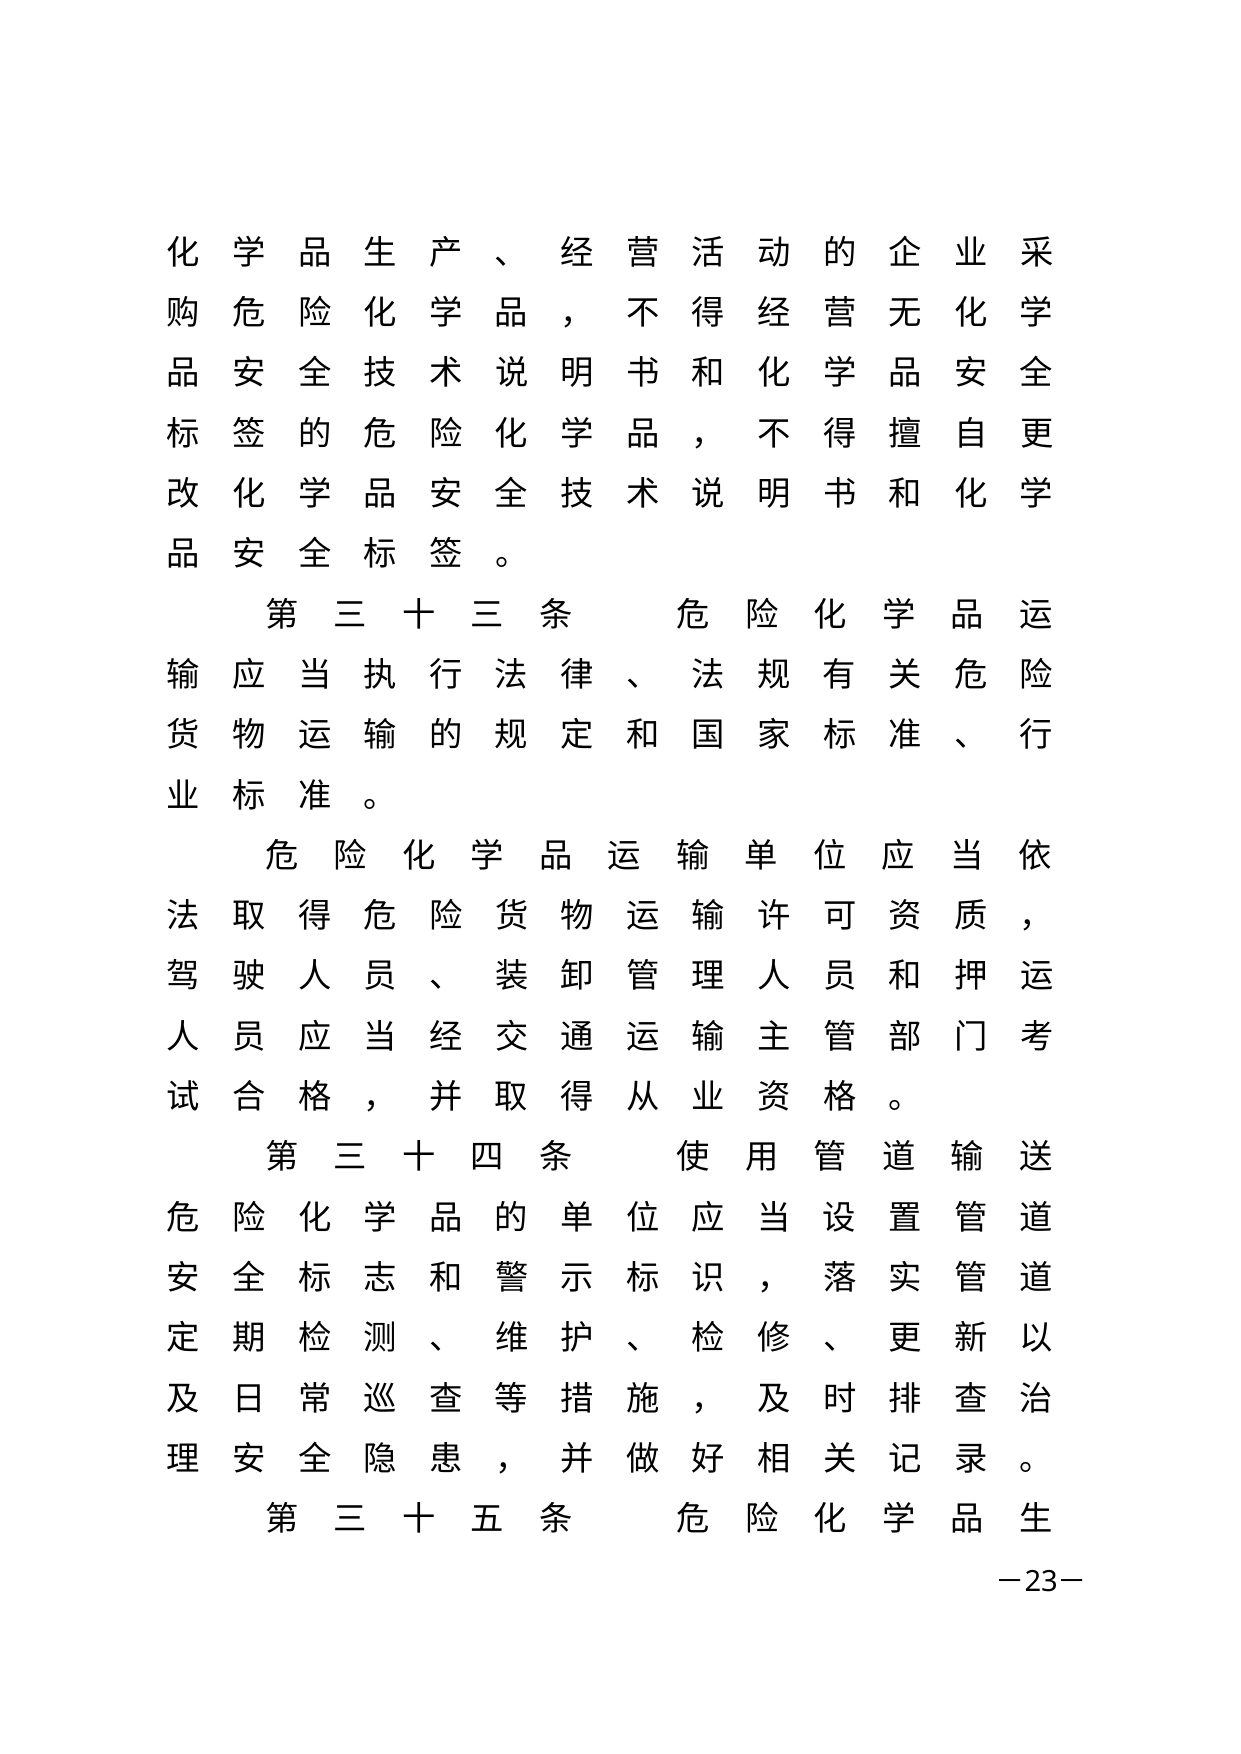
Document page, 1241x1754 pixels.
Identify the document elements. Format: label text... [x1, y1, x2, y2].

text 危险化学品运输单位应当依法取得危险货物运输许可资质，驾驶人员、装卸管理人员和押运人员应当经交通运输主管部门考试合格，并取得从业资格。 [167, 823, 1085, 1124]
text 第三十四条 使用管道输送危险化学品的单位应当设置管道安全标志和警示标识，落实管道定期检测、维护、检修、更新以及日常巡查等措施，及时排查治理安全隐患，并做好相关记录。 [167, 1124, 1085, 1486]
text 第三十五条 危险化学品生产、储存单位转产、停产、停业的，应当制定处置方案，妥善处置生产装置、储存设施以及库存的危险化学品，不得倾倒、丢弃和随意堆放。处置方案应当报所在地旗区人民政府应急管理、工业和信息化、生态环境等有关部门和公安机关备案。 [167, 1486, 1085, 1546]
text 第三十三条 危险化学品运输应当执行法律、法规有关危险货物运输的规定和国家标准、行业标准。 [167, 581, 1085, 823]
text 第三十二条 任何单位和个人不得向未经依法许可从事危险化学品生产、经营活动的企业采购危险化学品，不得经营无化学品安全技术说明书和化学品安全标签的危险化学品，不得擅自更改化学品安全技术说明书和化学品安全标签。 [167, 219, 1085, 581]
